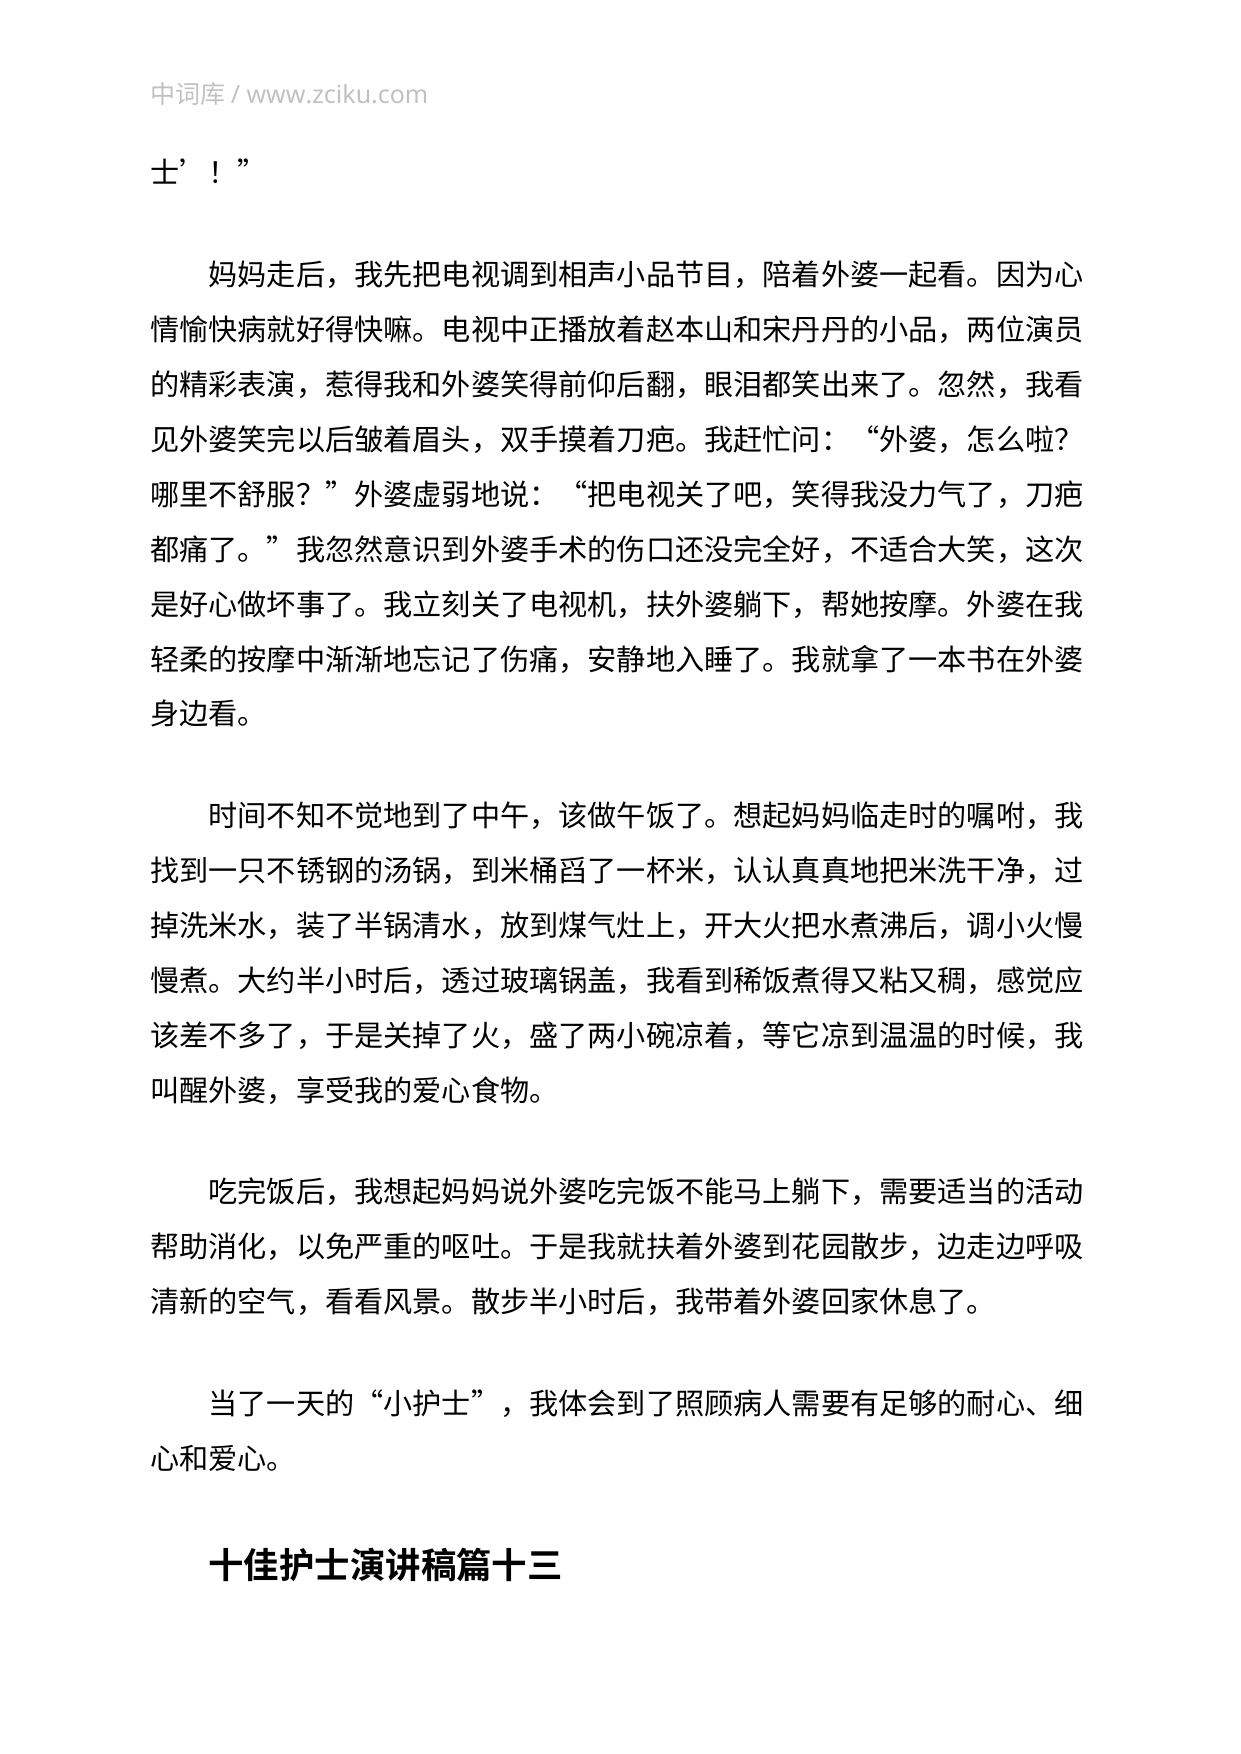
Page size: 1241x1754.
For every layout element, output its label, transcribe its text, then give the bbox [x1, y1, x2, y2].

text 时间不知不觉地到了中午，该做午饭了。想起妈妈临走时的嘱咐，我找到一只不锈钢的汤锅，到米桶舀了一杯米，认认真真地把米洗干净，过掉洗米水，装了半锅清水，放到煤气灶上，开大火把水煮沸后，调小火慢慢煮。大约半小时后，透过玻璃锅盖，我看到稀饭煮得又粘又稠，感觉应该差不多了，于是关掉了火，盛了两小碗凉着，等它凉到温温的时候，我叫醒外婆，享受我的爱心食物。 [150, 793, 1090, 1109]
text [150, 150, 1090, 192]
text 十佳护士演讲稿篇十三 [150, 1537, 1090, 1588]
text 吃完饭后，我想起妈妈说外婆吃完饭不能马上躺下，需要适当的活动帮助消化，以免严重的呕吐。于是我就扶着外婆到花园散步，边走边呼吸清新的空气，看看风景。散步半小时后，我带着外婆回家休息了。 [150, 1169, 1090, 1321]
text 妈妈走后，我先把电视调到相声小品节目，陪着外婆一起看。因为心情愉快病就好得快嘛。电视中正播放着赵本山和宋丹丹的小品，两位演员的精彩表演，惹得我和外婆笑得前仰后翻，眼泪都笑出来了。忽然，我看见外婆笑完以后皱着眉头，双手摸着刀疤。我赶忙问：“外婆，怎么啦？哪里不舒服？”外婆虚弱地说：“把电视关了吧，笑得我没力气了，刀疤都痛了。”我忽然意识到外婆手术的伤口还没完全好，不适合大笑，这次是好心做坏事了。我立刻关了电视机，扶外婆躺下，帮她按摩。外婆在我轻柔的按摩中渐渐地忘记了伤痛，安静地入睡了。我就拿了一本书在外婆身边看。 [150, 252, 1090, 733]
text 当了一天的“小护士”，我体会到了照顾病人需要有足够的耐心、细心和爱心。 [150, 1381, 1090, 1478]
